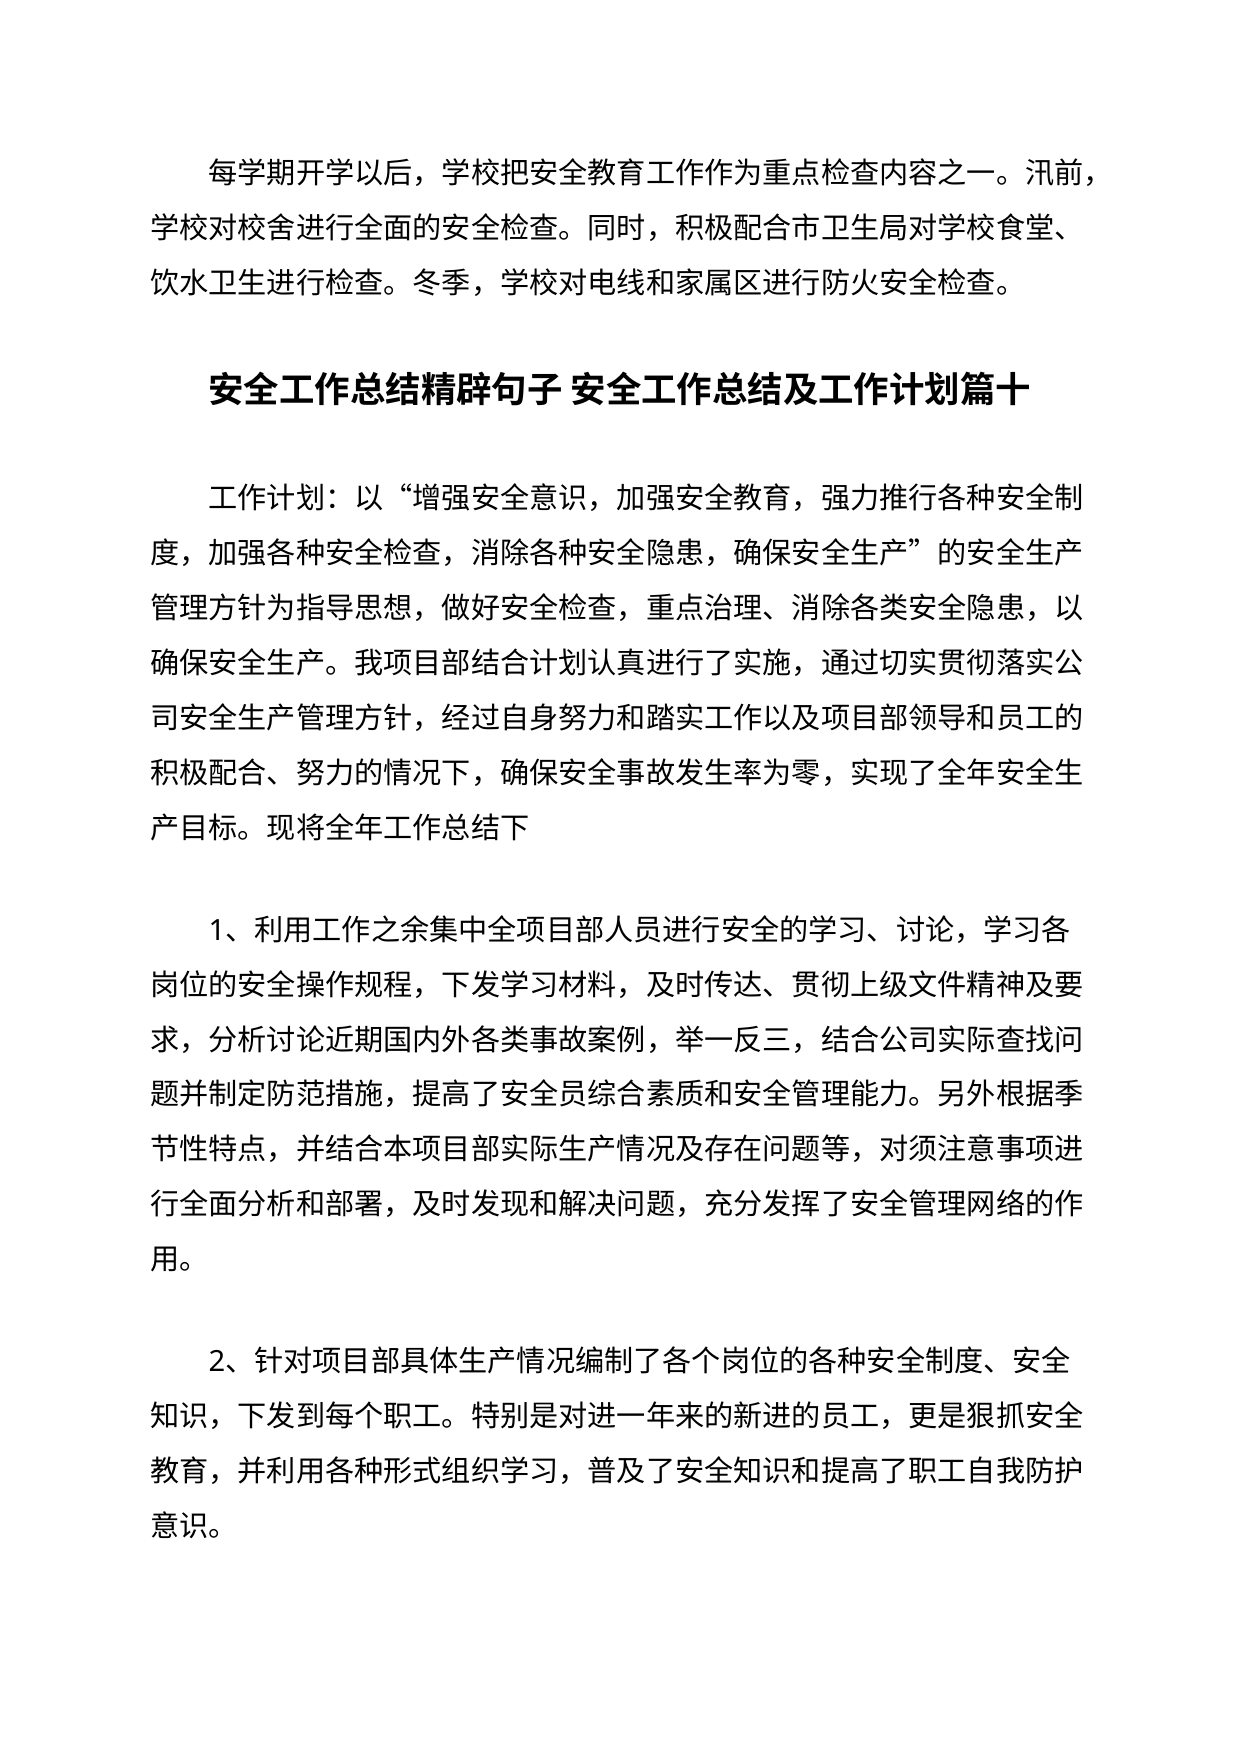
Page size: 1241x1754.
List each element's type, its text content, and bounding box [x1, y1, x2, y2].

text 安全工作总结精辟句子 安全工作总结及工作计划篇十 [150, 362, 1090, 413]
text 2、针对项目部具体生产情况编制了各个岗位的各种安全制度、安全知识，下发到每个职工。特别是对进一年来的新进的员工，更是狠抓安全教育，并利用各种形式组织学习，普及了安全知识和提高了职工自我防护意识。 [150, 1337, 1090, 1544]
text 工作计划：以“增强安全意识，加强安全教育，强力推行各种安全制度，加强各种安全检查，消除各种安全隐患，确保安全生产”的安全生产管理方针为指导思想，做好安全检查，重点治理、消除各类安全隐患，以确保安全生产。我项目部结合计划认真进行了实施，通过切实贯彻落实公司安全生产管理方针，经过自身努力和踏实工作以及项目部领导和员工的积极配合、努力的情况下，确保安全事故发生率为零，实现了全年安全生产目标。现将全年工作总结下 [150, 475, 1090, 847]
text 每学期开学以后，学校把安全教育工作作为重点检查内容之一。汛前，学校对校舍进行全面的安全检查。同时，积极配合市卫生局对学校食堂、饮水卫生进行检查。冬季，学校对电线和家属区进行防火安全检查。 [150, 150, 1090, 302]
text 1、利用工作之余集中全项目部人员进行安全的学习、讨论，学习各岗位的安全操作规程，下发学习材料，及时传达、贯彻上级文件精神及要求，分析讨论近期国内外各类事故案例，举一反三，结合公司实际查找问题并制定防范措施，提高了安全员综合素质和安全管理能力。另外根据季节性特点，并结合本项目部实际生产情况及存在问题等，对须注意事项进行全面分析和部署，及时发现和解决问题，充分发挥了安全管理网络的作用。 [150, 906, 1090, 1278]
